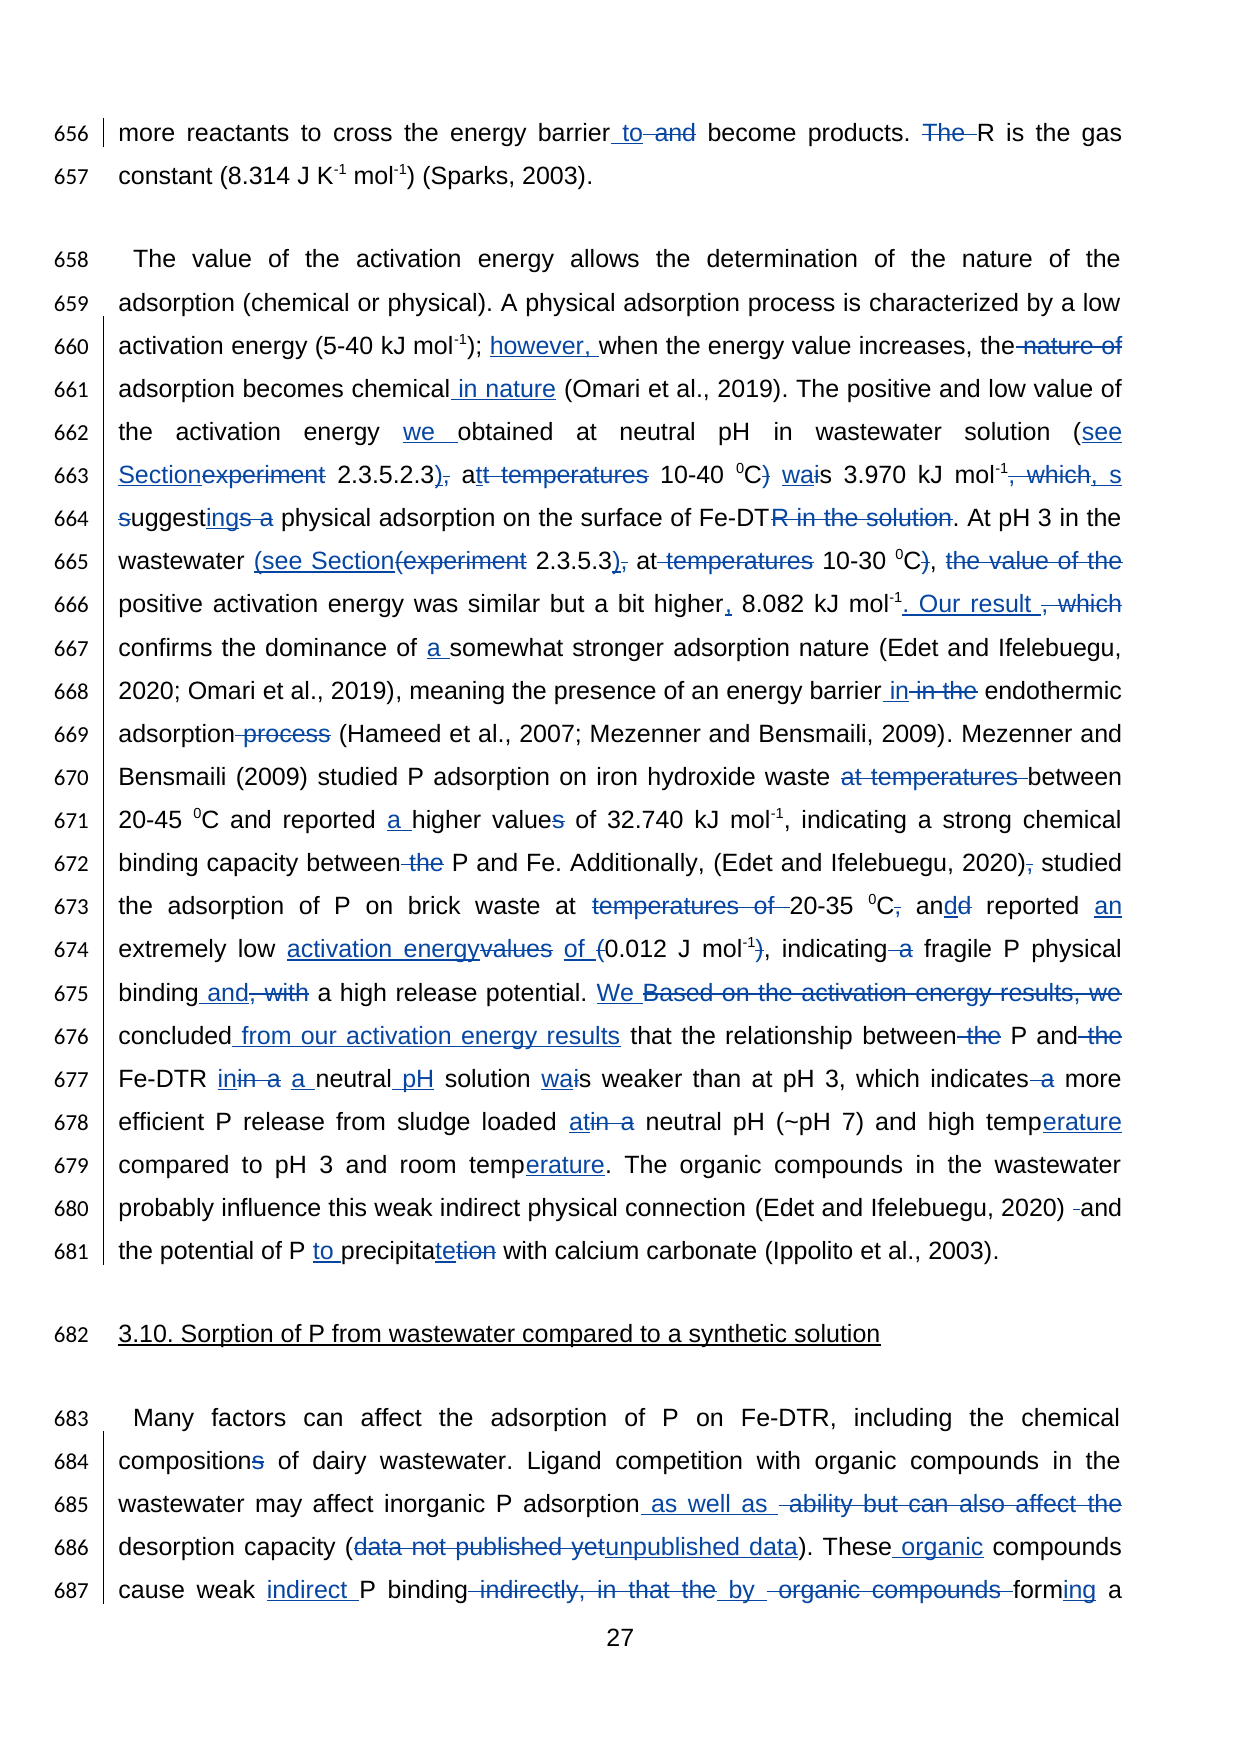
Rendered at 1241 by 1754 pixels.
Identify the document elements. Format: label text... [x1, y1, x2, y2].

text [118, 118, 1122, 190]
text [118, 1402, 1122, 1604]
text 3.10. Sorption of P from wastewater compared to a synthetic solution [118, 1319, 1122, 1348]
text The value of the activation energy allows the determination of the nature of the adsorption (chemical or physical). A physical adsorption process is characterized by a low activation energy (5-40 kJ mol-1); when the energy value increases, the adsorption becomes chemical (Omari et al., 2019). The positive and low value of the activation energy obtained at neutral pH in wastewater solution ( 2.3.5.2.3 a 10-40 0C s 3.970 kJ mol-1uggest physical adsorption on the surface of Fe-DT. At pH 3 in the wastewater 2.3.5.3 at 10-30 0C, positive activation energy was similar but a bit higher 8.082 kJ mol-1confirms the dominance of somewhat stronger adsorption nature (Edet and Ifelebuegu, 2020; Omari et al., 2019), meaning the presence of an energy barrier endothermic adsorption (Hameed et al., 2007; Mezenner and Bensmaili, 2009). Mezenner and Bensmaili (2009) studied P adsorption on iron hydroxide waste between 20-45 0C and reported higher value of 32.740 kJ mol-1, indicating a strong chemical binding capacity between P and Fe. Additionally, (Edet and Ifelebuegu, 2020) studied the adsorption of P on brick waste at 20-35 0C an reported extremely low 0.012 J mol-1, indicating fragile P physical binding a high release potential. concluded that the relationship between P and Fe-DTR neutral solution s weaker than at pH 3, which indicates more efficient P release from sludge loaded neutral pH (~pH 7) and high temp compared to pH 3 and room temp. The organic compounds in the wastewater probably influence this weak indirect physical connection (Edet and Ifelebuegu, 2020) and the potential of P precipita with calcium carbonate (Ippolito et al., 2003). [118, 244, 1122, 1265]
